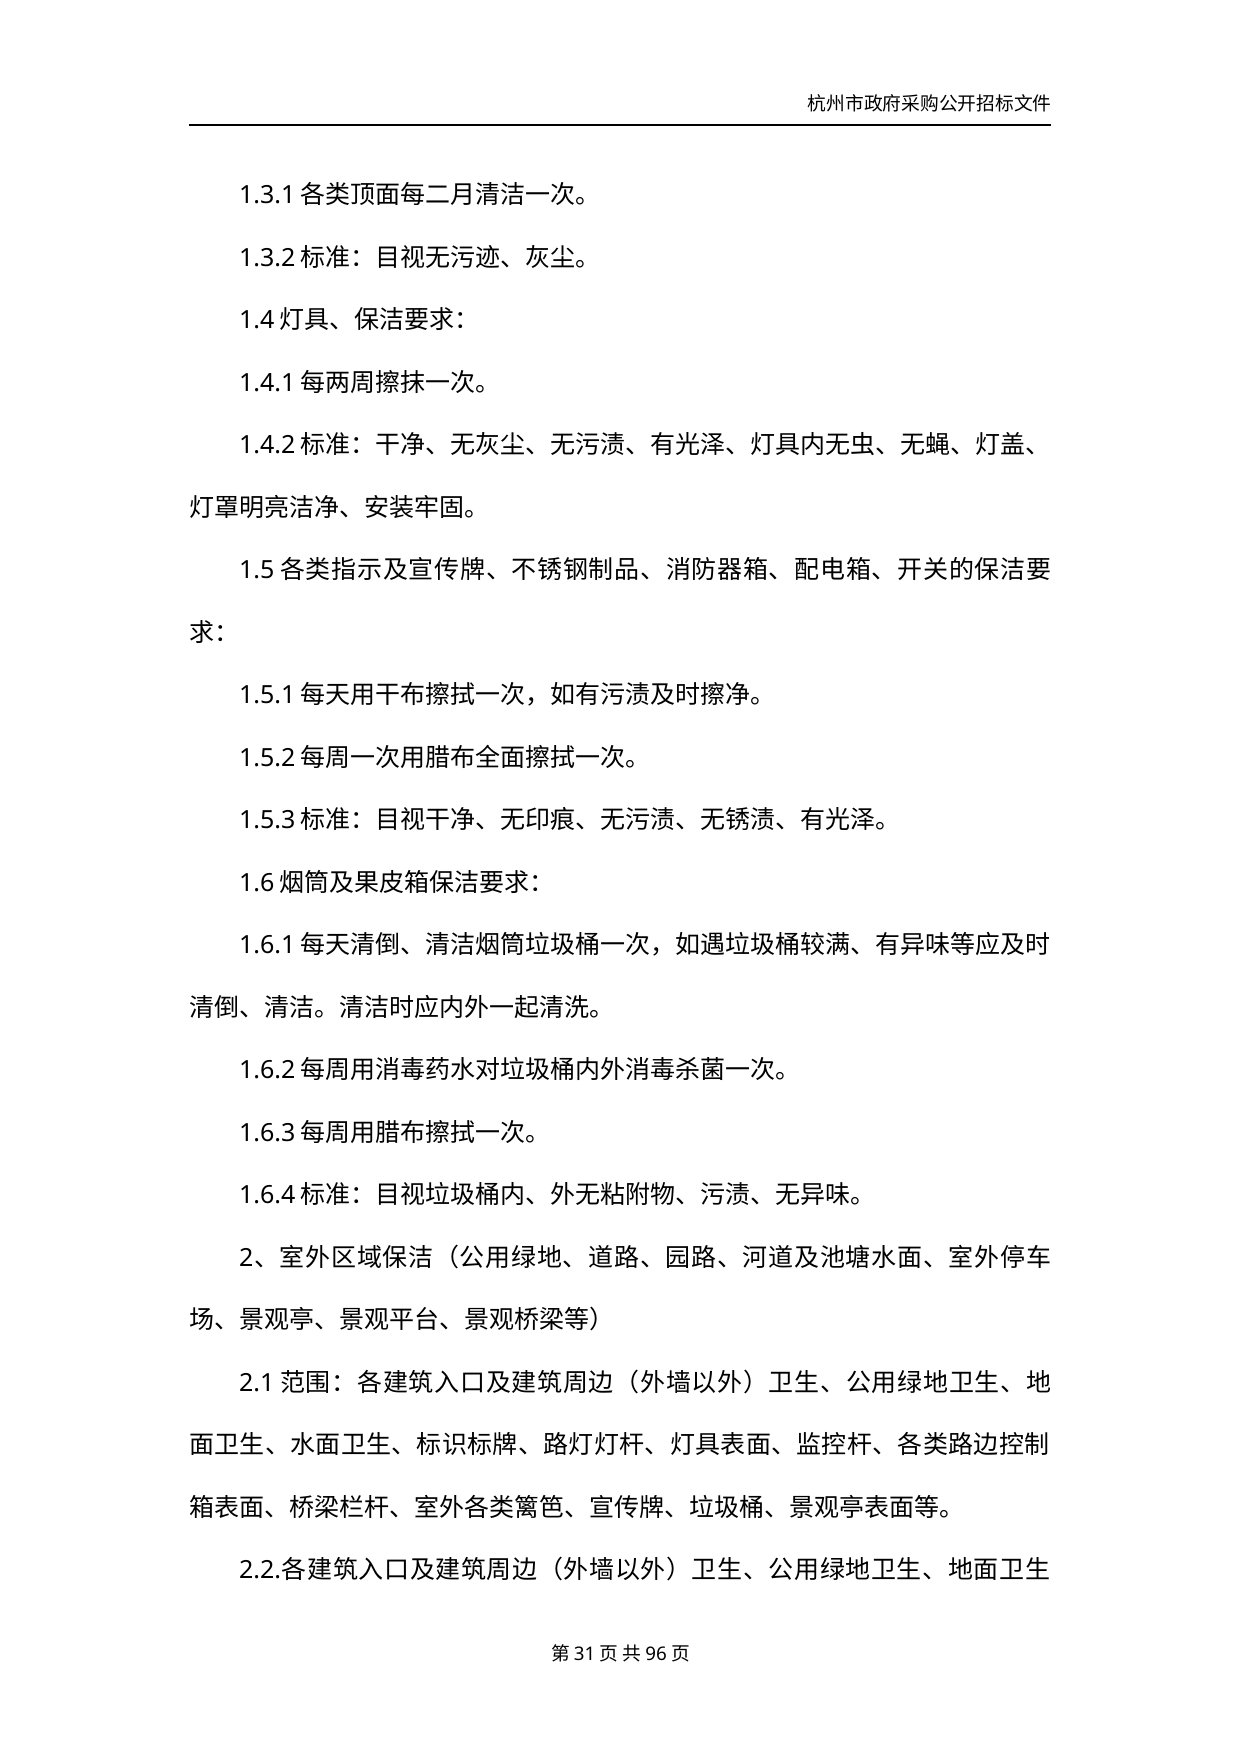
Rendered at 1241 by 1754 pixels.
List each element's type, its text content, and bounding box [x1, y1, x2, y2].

text 1.5.2每周一次用腊布全面擦拭一次。 [189, 716, 1051, 778]
text 1.5各类指示及宣传牌、不锈钢制品、消防器箱、配电箱、开关的保洁要求： [189, 528, 1051, 653]
text 1.5.1每天用干布擦拭一次，如有污渍及时擦净。 [189, 653, 1051, 716]
text 1.4灯具、保洁要求： [189, 278, 1051, 341]
text 1.4.1每两周擦抹一次。 [189, 341, 1051, 403]
text 1.4.2标准：干净、无灰尘、无污渍、有光泽、灯具内无虫、无蝇、灯盖、灯罩明亮洁净、安装牢固。 [189, 403, 1051, 528]
text 1.6.1每天清倒、清洁烟筒垃圾桶一次，如遇垃圾桶较满、有异味等应及时清倒、清洁。清洁时应内外一起清洗。 [189, 903, 1051, 1028]
text 1.6烟筒及果皮箱保洁要求： [189, 841, 1051, 903]
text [189, 1528, 1051, 1591]
text 1.3.2标准：目视无污迹、灰尘。 [189, 216, 1051, 278]
text 1.3.1各类顶面每二月清洁一次。 [189, 153, 1051, 216]
text 1.6.4标准：目视垃圾桶内、外无粘附物、污渍、无异味。 [189, 1153, 1051, 1216]
text 1.6.2每周用消毒药水对垃圾桶内外消毒杀菌一次。 [189, 1028, 1051, 1091]
text 1.6.3每周用腊布擦拭一次。 [189, 1091, 1051, 1153]
text 2.1范围：各建筑入口及建筑周边（外墙以外）卫生、公用绿地卫生、地面卫生、水面卫生、标识标牌、路灯灯杆、灯具表面、监控杆、各类路边控制箱表面、桥梁栏杆、室外各类篱笆、宣传牌、垃圾桶、景观亭表面等。 [189, 1341, 1051, 1528]
text 1.5.3标准：目视干净、无印痕、无污渍、无锈渍、有光泽。 [189, 778, 1051, 841]
text 2、室外区域保洁（公用绿地、道路、园路、河道及池塘水面、室外停车场、景观亭、景观平台、景观桥梁等） [189, 1216, 1051, 1341]
